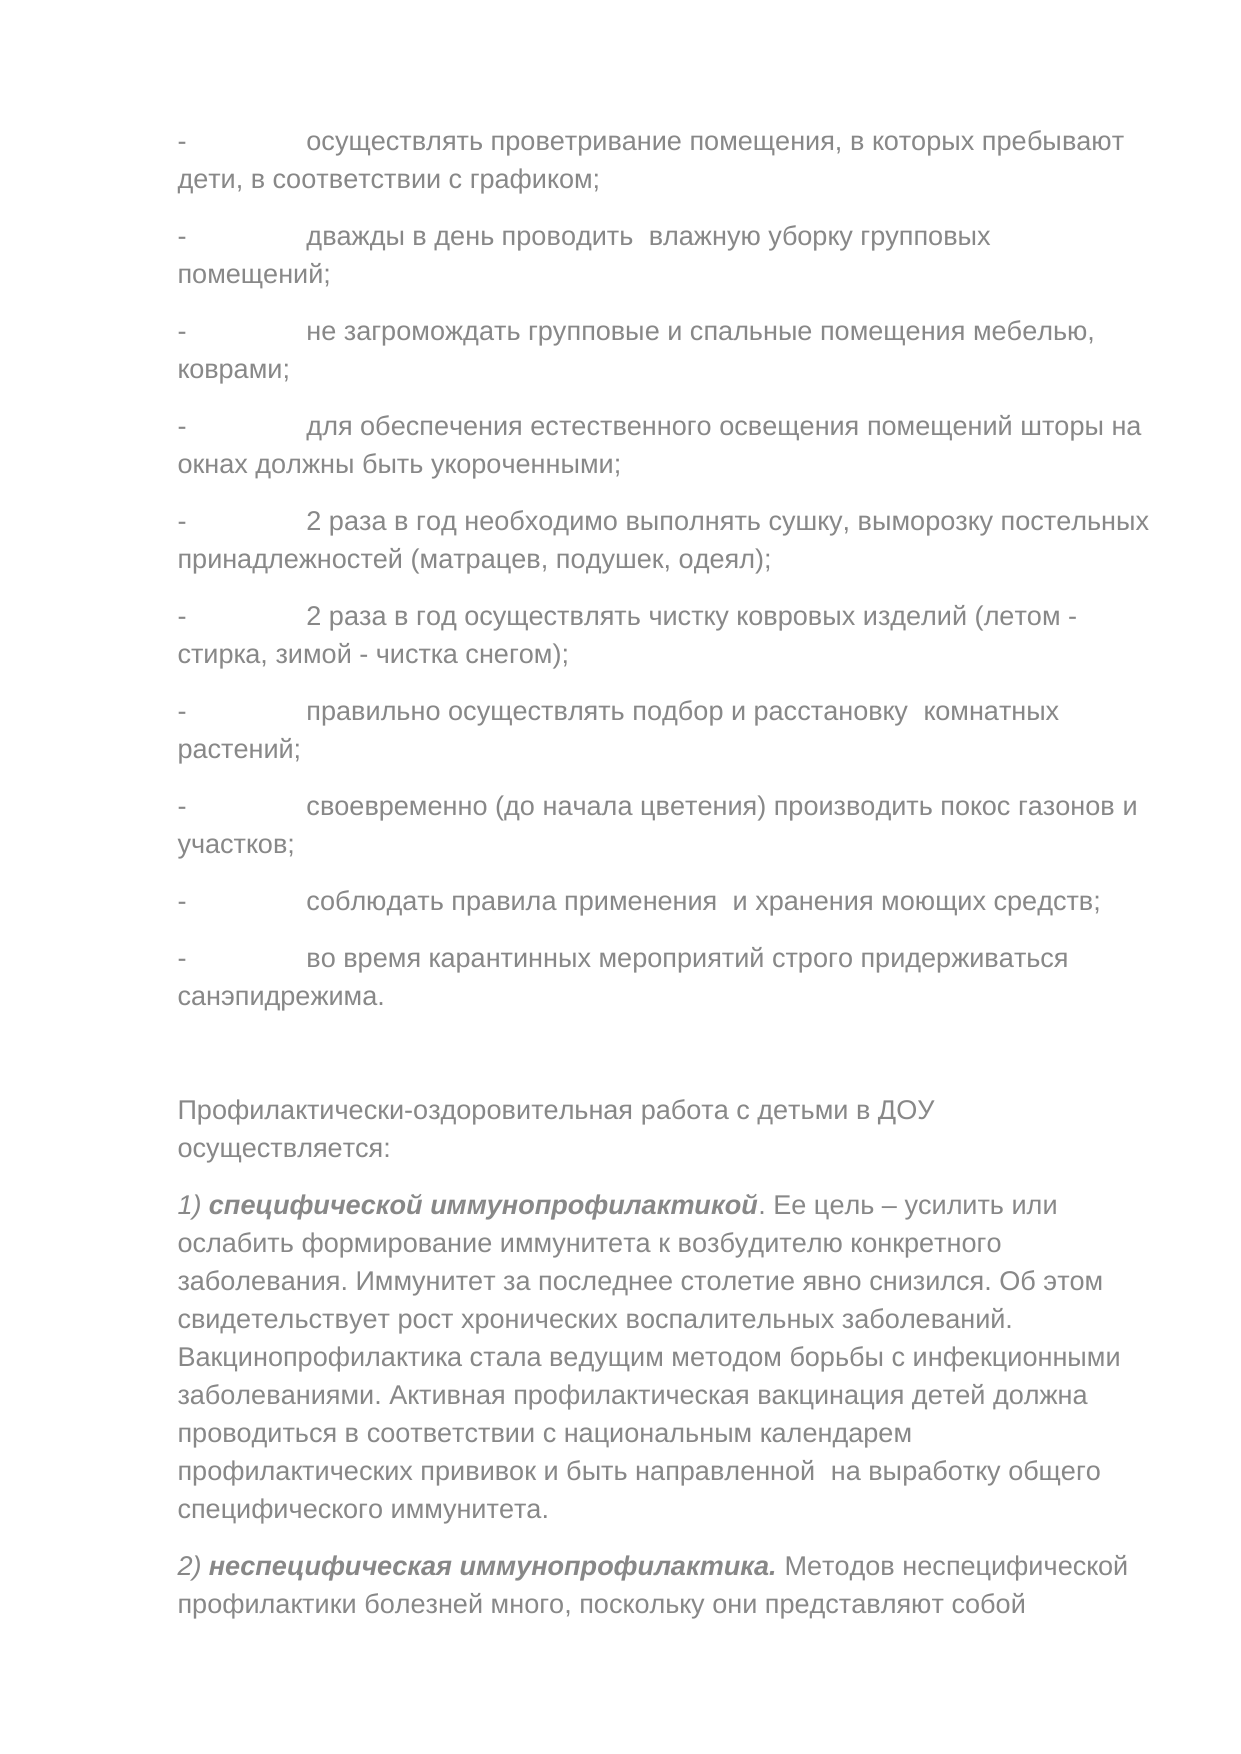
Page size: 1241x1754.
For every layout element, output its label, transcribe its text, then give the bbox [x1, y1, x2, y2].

text 1) специфической иммунопрофилактикой. Ее цель – усилить или ослабить формирование иммунитета к возбудителю конкретного заболевания. Иммунитет за последнее столетие явно снизился. Об этом свидетельствует рост хронических воспалительных заболеваний. Вакцинопрофилактика стала ведущим методом борьбы с инфекционными заболеваниями. Активная профилактическая вакцинация детей должна проводиться в соответствии с национальным календарем профилактических прививок и быть направленной на выработку общего специфического иммунитета. [177, 1182, 1152, 1524]
text - для обеспечения естественного освещения помещений шторы на окнах должны быть укороченными; [177, 403, 1152, 479]
text - дважды в день проводить влажную уборку групповых помещений; [177, 213, 1152, 289]
text - 2 раза в год осуществлять чистку ковровых изделий (летом - стирка, зимой - чистка снегом); [177, 593, 1152, 669]
text - 2 раза в год необходимо выполнять сушку, выморозку постельных принадлежностей (матрацев, подушек, одеял); [177, 498, 1152, 574]
text - осуществлять проветривание помещения, в которых пребывают дети, в соответствии с графиком; [177, 118, 1152, 194]
text - не загромождать групповые и спальные помещения мебелью, коврами; [177, 308, 1152, 384]
text - своевременно (до начала цветения) производить покос газонов и участков; [177, 783, 1152, 859]
text - во время карантинных мероприятий строго придерживаться санэпидрежима. [177, 935, 1152, 1011]
text - соблюдать правила применения и хранения моющих средств; [177, 878, 1152, 916]
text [177, 1543, 1152, 1619]
text Профилактически-оздоровительная работа с детьми в ДОУ осуществляется: [177, 1087, 1152, 1163]
text - правильно осуществлять подбор и расстановку комнатных растений; [177, 688, 1152, 764]
